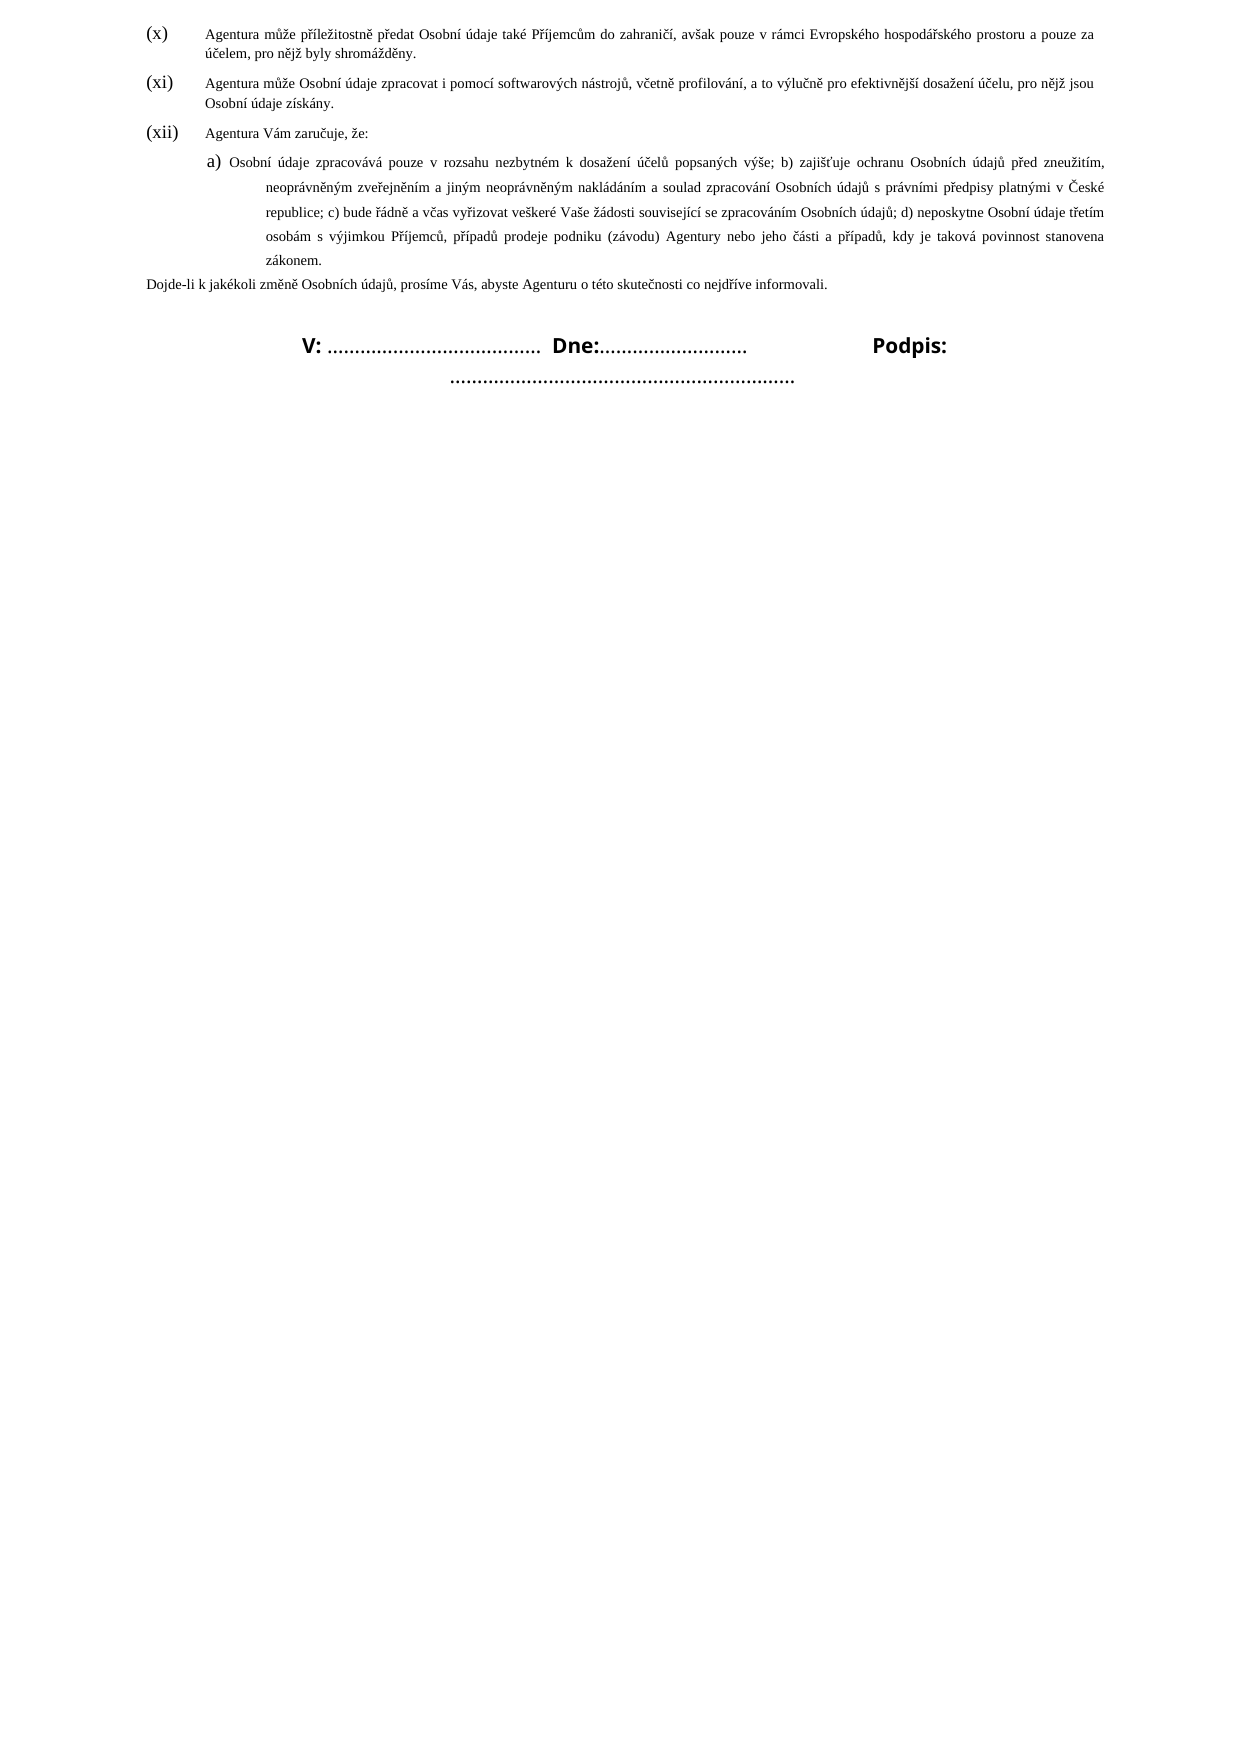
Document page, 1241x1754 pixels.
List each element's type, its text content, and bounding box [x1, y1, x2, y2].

text V: ………………………………… Dne:……………………… Podpis:……………………………………………………… [139, 331, 1105, 390]
list Agentura může příležitostně předat Osobní údaje také Příjemcům do zahraničí, avšak pouze v rámci Evropského hospodářského prostoru a pouze za účelem, pro nějž byly shromážděny. [146, 22, 1095, 62]
text Dojde-li k jakékoli změně Osobních údajů, prosíme Vás, abyste Agenturu o této skutečnosti co nejdříve informovali. [146, 276, 1095, 293]
list Agentura Vám zaručuje, že: [146, 121, 1095, 142]
text a) Osobní údaje zpracovává pouze v rozsahu nezbytném k dosažení účelů popsaných výše; b) zajišťuje ochranu Osobních údajů před zneužitím, neoprávněným zveřejněním a jiným neoprávněným nakládáním a soulad zpracování Osobních údajů s právními předpisy platnými v České republice; c) bude řádně a včas vyřizovat veškeré Vaše žádosti související se zpracováním Osobních údajů; d) neposkytne Osobní údaje třetím osobám s výjimkou Příjemců, případů prodeje podniku (závodu) Agentury nebo jeho části a případů, kdy je taková povinnost stanovena zákonem. [207, 150, 1105, 269]
list Agentura může Osobní údaje zpracovat i pomocí softwarových nástrojů, včetně profilování, a to výlučně pro efektivnější dosažení účelu, pro nějž jsou Osobní údaje získány. [146, 71, 1095, 111]
